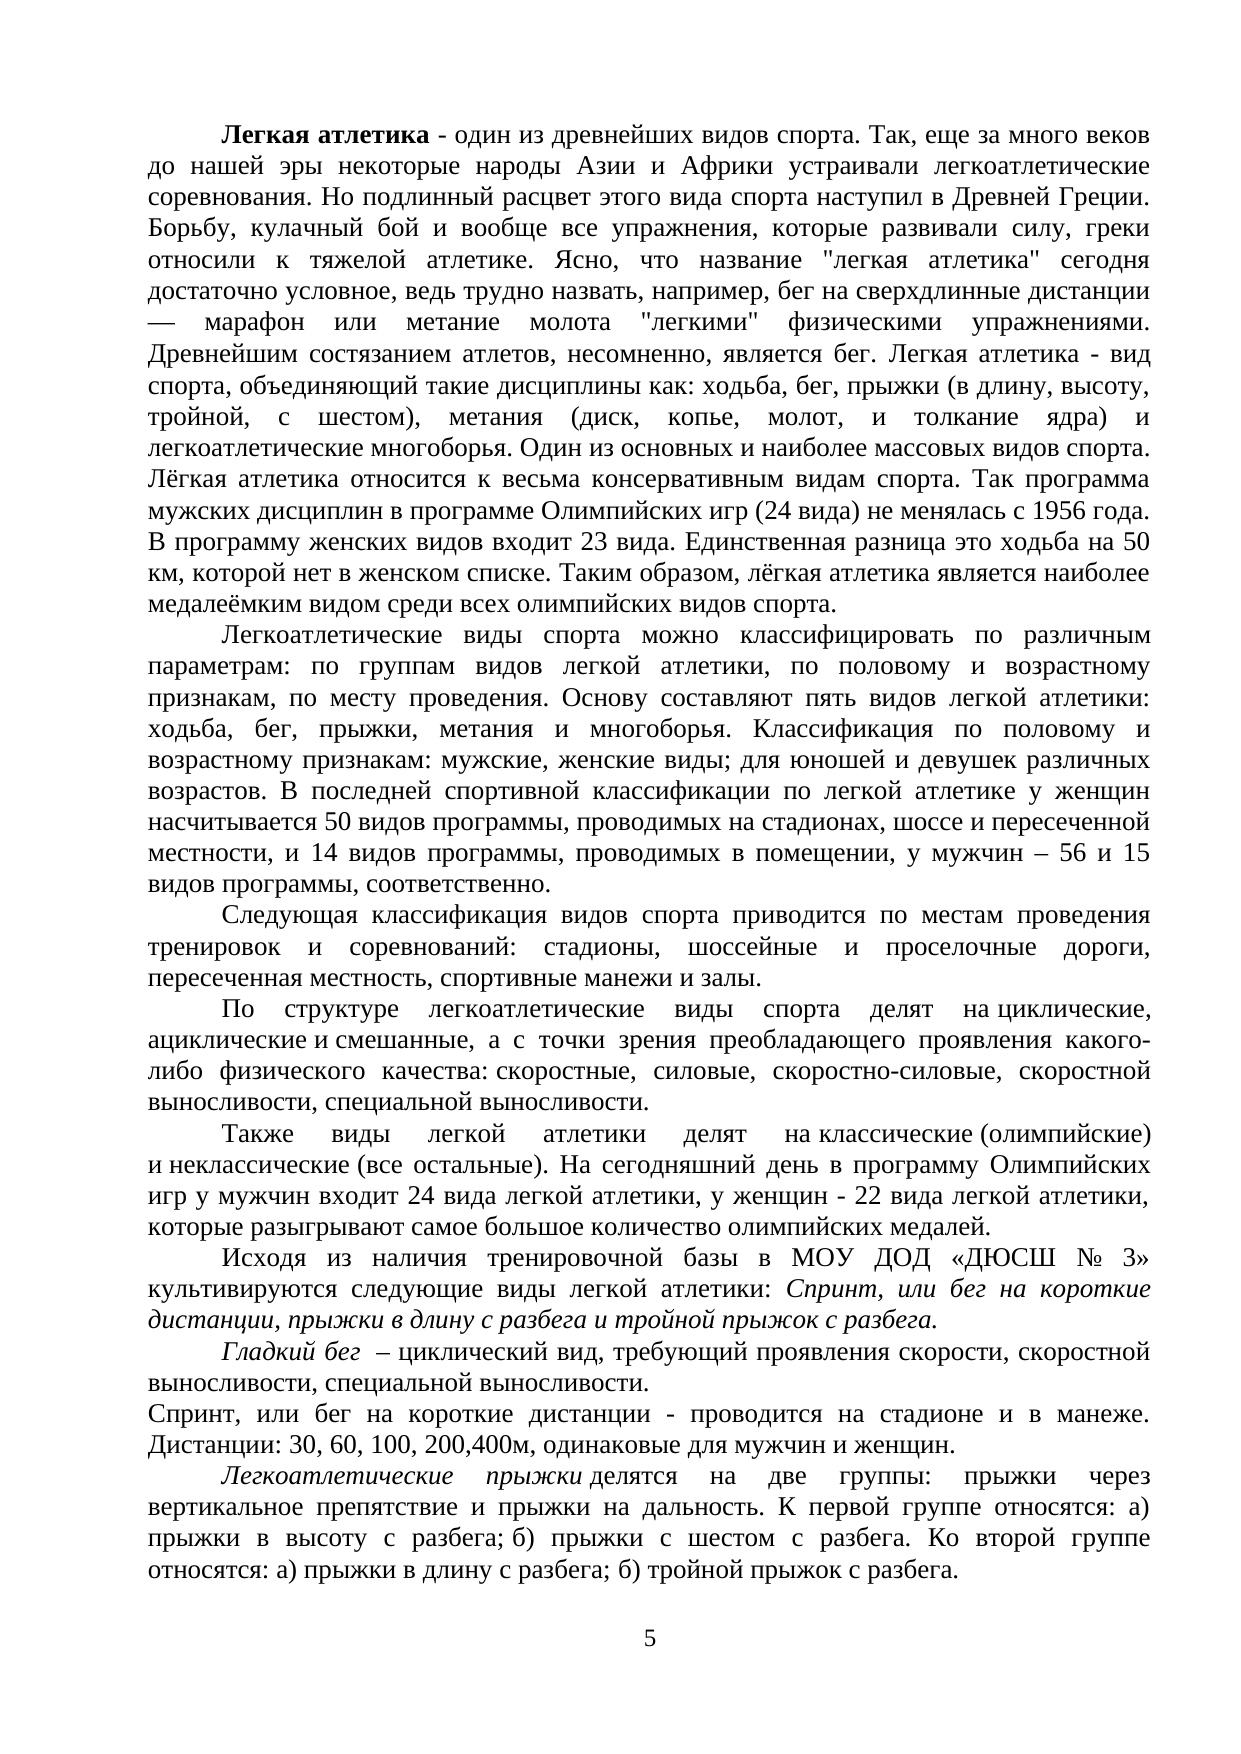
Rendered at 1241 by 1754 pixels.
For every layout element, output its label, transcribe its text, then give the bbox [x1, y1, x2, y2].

text Следующая классификация видов спорта приводится по местам проведения тренировок и соревнований: стадионы, шоссейные и проселочные дороги, пересеченная местность, спортивные манежи и залы. [148, 899, 1152, 992]
text Легкоатлетические виды спорта можно классифицировать по различным параметрам: по группам видов легкой атлетики, по половому и возрастному признакам, по месту проведения. Основу составляют пять видов легкой атлетики: ходьба, бег, прыжки, метания и многоборья. Классификация по половому и возрастному признакам: мужские, женские виды; для юношей и девушек различных возрастов. В последней спортивной классификации по легкой атлетике у женщин насчитывается 50 видов программы, проводимых на стадионах, шоссе и пересеченной местности, и 14 видов программы, проводимых в помещении, у мужчин – 56 и 15 видов программы, соответственно. [148, 618, 1152, 899]
text Также виды легкой атлетики делят на классические (олимпийские) и неклассические (все остальные). На сегодняшний день в программу Олимпийских игр у мужчин входит 24 вида легкой атлетики, у женщин - 22 вида легкой атлетики, которые разыгрывают самое большое количество олимпийских медалей. [148, 1117, 1152, 1241]
text Легкоатлетические прыжки делятся на две группы: прыжки через вертикальное препятствие и прыжки на дальность. К первой группе относятся: а) прыжки в высоту с разбега; б) прыжки с шестом с разбега. Ко второй группе относятся: а) прыжки в длину с разбега; б) тройной прыжок с разбега. [148, 1459, 1152, 1584]
text Спринт, или бег на короткие дистанции - проводится на стадионе и в манеже. Дистанции: 30, 60, 100, 200,400м, одинаковые для мужчин и женщин. [148, 1397, 1152, 1459]
text Гладкий бег – циклический вид, требующий проявления скорости, скоростной выносливости, специальной выносливости. [148, 1335, 1152, 1397]
text По структуре легкоатлетические виды спорта делят на циклические, ациклические и смешанные, а с точки зрения преобладающего проявления какого-либо физического качества: скоростные, силовые, скоростно-силовые, скоростной выносливости, специальной выносливости. [148, 992, 1152, 1117]
text Исходя из наличия тренировочной базы в МОУ ДОД «ДЮСШ № 3» культивируются следующие виды легкой атлетики: Спринт, или бег на короткие дистанции, прыжки в длину с разбега и тройной прыжок с разбега. [148, 1241, 1152, 1335]
text Легкая атлетика - один из древнейших видов спорта. Так, еще за много веков до нашей эры некоторые народы Азии и Африки устраивали легкоатлетические соревнования. Но подлинный расцвет этого вида спорта наступил в Древней Греции. Борьбу, кулачный бой и вообще все упражнения, которые развивали силу, греки относили к тяжелой атлетике. Ясно, что название "легкая атлетика" сегодня достаточно условное, ведь трудно назвать, например, бег на сверхдлинные дистанции — марафон или метание молота "легкими" физическими упражнениями. Древнейшим состязанием атлетов, несомненно, является бег. Легкая атлетика - вид спорта, объединяющий такие дисциплины как: ходьба, бег, прыжки (в длину, высоту, тройной, с шестом), метания (диск, копье, молот, и толкание ядра) и легкоатлетические многоборья. Один из основных и наиболее массовых видов спорта. Лёгкая атлетика относится к весьма консервативным видам спорта. Так программа мужских дисциплин в программе Олимпийских игр (24 вида) не менялась с 1956 года. В программу женских видов входит 23 вида. Единственная разница это ходьба на 50 км, которой нет в женском списке. Таким образом, лёгкая атлетика является наиболее медалеёмким видом среди всех олимпийских видов спорта. [148, 118, 1152, 618]
